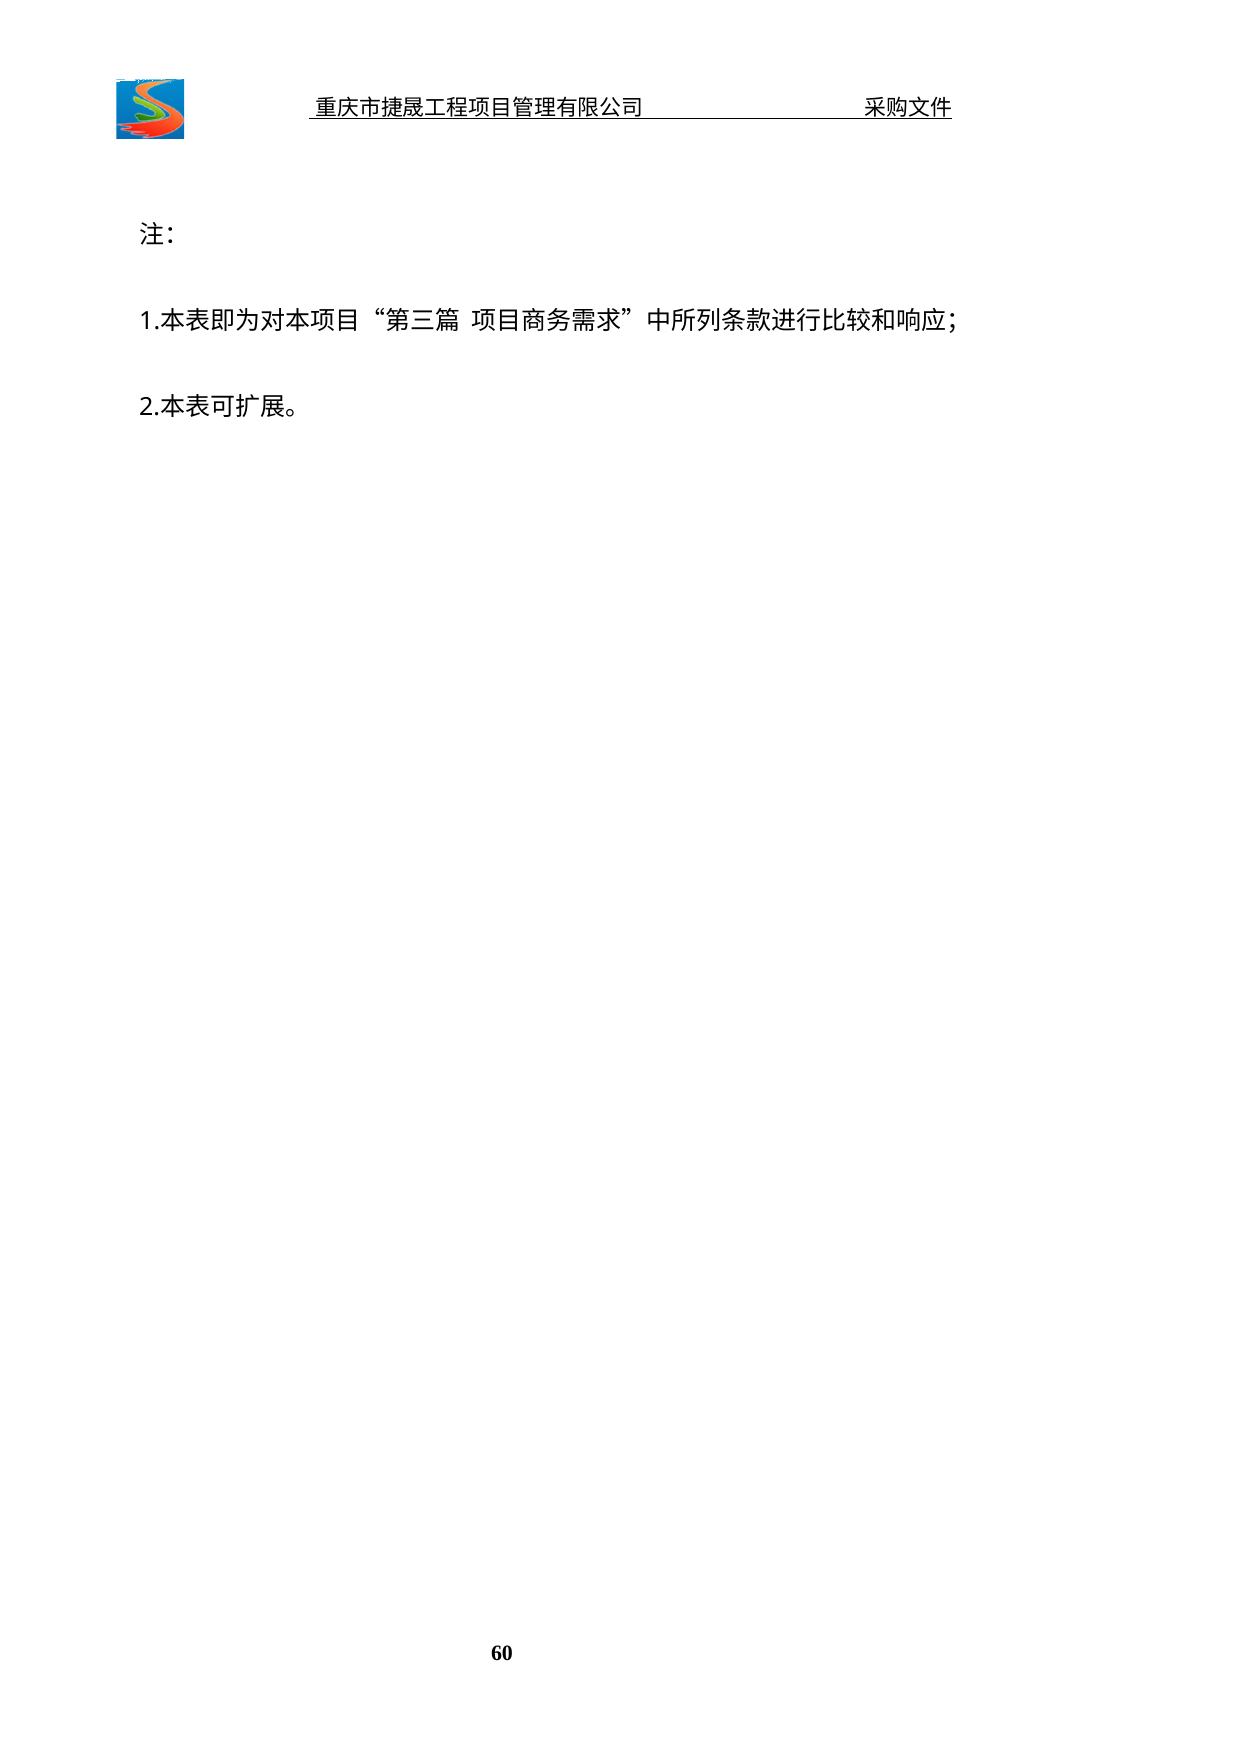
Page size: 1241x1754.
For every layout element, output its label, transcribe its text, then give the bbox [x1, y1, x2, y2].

text 注： [118, 131, 1122, 267]
text 1.本表即为对本项目“第三篇 项目商务需求”中所列条款进行比较和响应； [118, 285, 1122, 353]
picture [116, 79, 185, 139]
text 2.本表可扩展。 [118, 371, 1122, 439]
